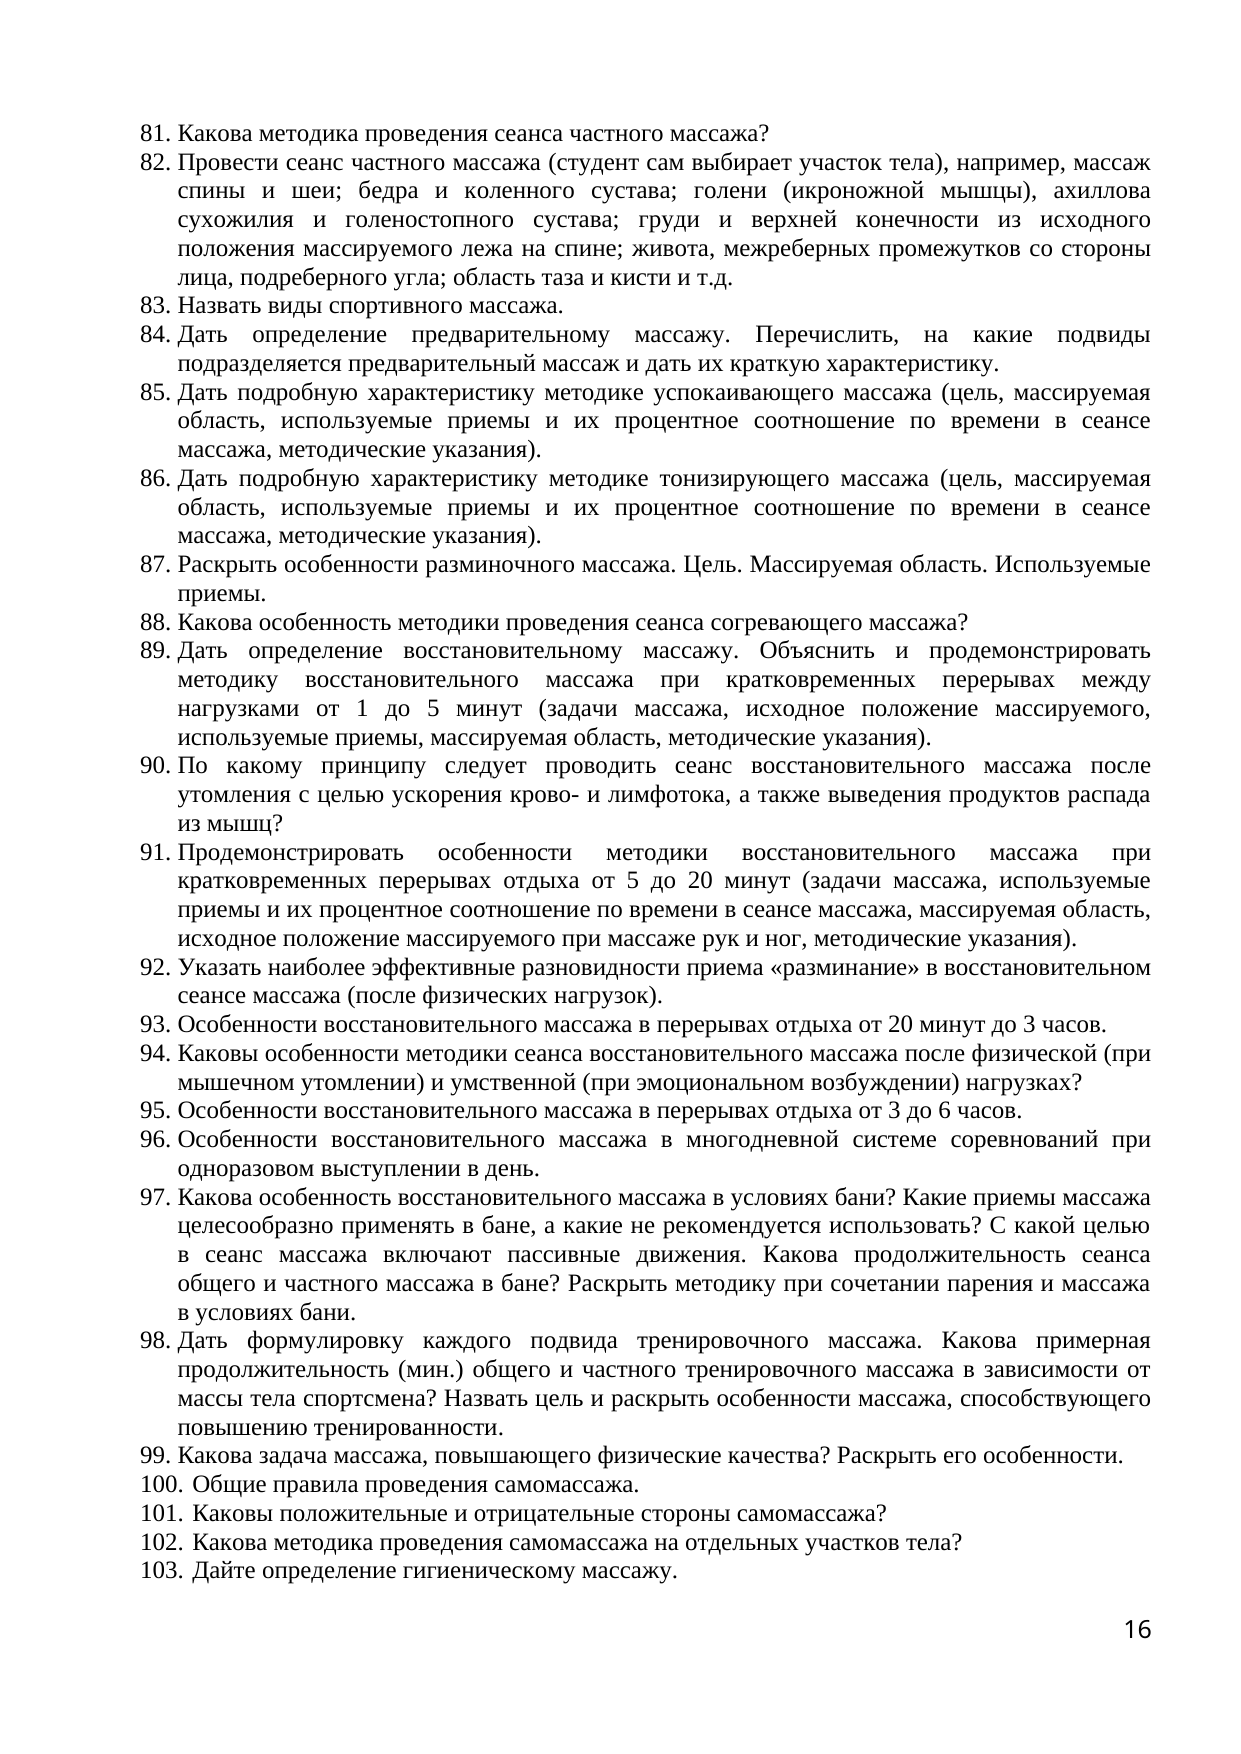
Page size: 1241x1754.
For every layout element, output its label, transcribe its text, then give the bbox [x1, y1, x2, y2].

list Дать определение восстановительному массажу. Объяснить и продемонстрировать методику восстановительного массажа при кратковременных перерывах между нагрузками от 1 до 5 минут (задачи массажа, исходное положение массируемого, используемые приемы, массируемая область, методические указания). [140, 636, 1152, 751]
list Какова задача массажа, повышающего физические качества? Раскрыть его особенности. [140, 1441, 1152, 1469]
list Особенности восстановительного массажа в перерывах отдыха от 20 минут до 3 часов. [140, 1009, 1152, 1038]
list Особенности восстановительного массажа в перерывах отдыха от 3 до 6 часов. [140, 1096, 1152, 1124]
list Особенности восстановительного массажа в многодневной системе соревнований при одноразовом выступлении в день. [140, 1124, 1152, 1182]
list Дайте определение гигиеническому массажу. [140, 1556, 1152, 1584]
list Указать наиболее эффективные разновидности приема «разминание» в восстановительном сеансе массажа (после физических нагрузок). [140, 952, 1152, 1009]
list Дать определение предварительному массажу. Перечислить, на какие подвиды подразделяется предварительный массаж и дать их краткую характеристику. [140, 319, 1152, 377]
list Каковы особенности методики сеанса восстановительного массажа после физической (при мышечном утомлении) и умственной (при эмоциональном возбуждении) нагрузках? [140, 1038, 1152, 1096]
list Назвать виды спортивного массажа. [140, 291, 1152, 319]
list Какова методика проведения самомассажа на отдельных участков тела? [140, 1527, 1152, 1556]
list Какова методика проведения сеанса частного массажа? [140, 118, 1152, 147]
list Провести сеанс частного массажа (студент сам выбирает участок тела), например, массаж спины и шеи; бедра и коленного сустава; голени (икроножной мышцы), ахиллова сухожилия и голеностопного сустава; груди и верхней конечности из исходного положения массируемого лежа на спине; живота, межреберных промежутков со стороны лица, подреберного угла; область таза и кисти и т.д. [140, 147, 1152, 291]
list Продемонстрировать особенности методики восстановительного массажа при кратковременных перерывах отдыха от 5 до 20 минут (задачи массажа, используемые приемы и их процентное соотношение по времени в сеансе массажа, массируемая область, исходное положение массируемого при массаже рук и ног, методические указания). [140, 837, 1152, 952]
list Какова особенность восстановительного массажа в условиях бани? Какие приемы массажа целесообразно применять в бане, а какие не рекомендуется использовать? С какой целью в сеанс массажа включают пассивные движения. Какова продолжительность сеанса общего и частного массажа в бане? Раскрыть методику при сочетании парения и массажа в условиях бани. [140, 1182, 1152, 1326]
list Дать формулировку каждого подвида тренировочного массажа. Какова примерная продолжительность (мин.) общего и частного тренировочного массажа в зависимости от массы тела спортсмена? Назвать цель и раскрыть особенности массажа, способствующего повышению тренированности. [140, 1326, 1152, 1441]
list Дать подробную характеристику методике успокаивающего массажа (цель, массируемая область, используемые приемы и их процентное соотношение по времени в сеансе массажа, методические указания). [140, 377, 1152, 463]
list Раскрыть особенности разминочного массажа. Цель. Массируемая область. Используемые приемы. [140, 549, 1152, 607]
list Какова особенность методики проведения сеанса согревающего массажа? [140, 607, 1152, 636]
list Общие правила проведения самомассажа. [140, 1469, 1152, 1498]
list По какому принципу следует проводить сеанс восстановительного массажа после утомления с целью ускорения крово- и лимфотока, а также выведения продуктов распада из мышц? [140, 751, 1152, 837]
list Каковы положительные и отрицательные стороны самомассажа? [140, 1498, 1152, 1527]
list Дать подробную характеристику методике тонизирующего массажа (цель, массируемая область, используемые приемы и их процентное соотношение по времени в сеансе массажа, методические указания). [140, 463, 1152, 549]
